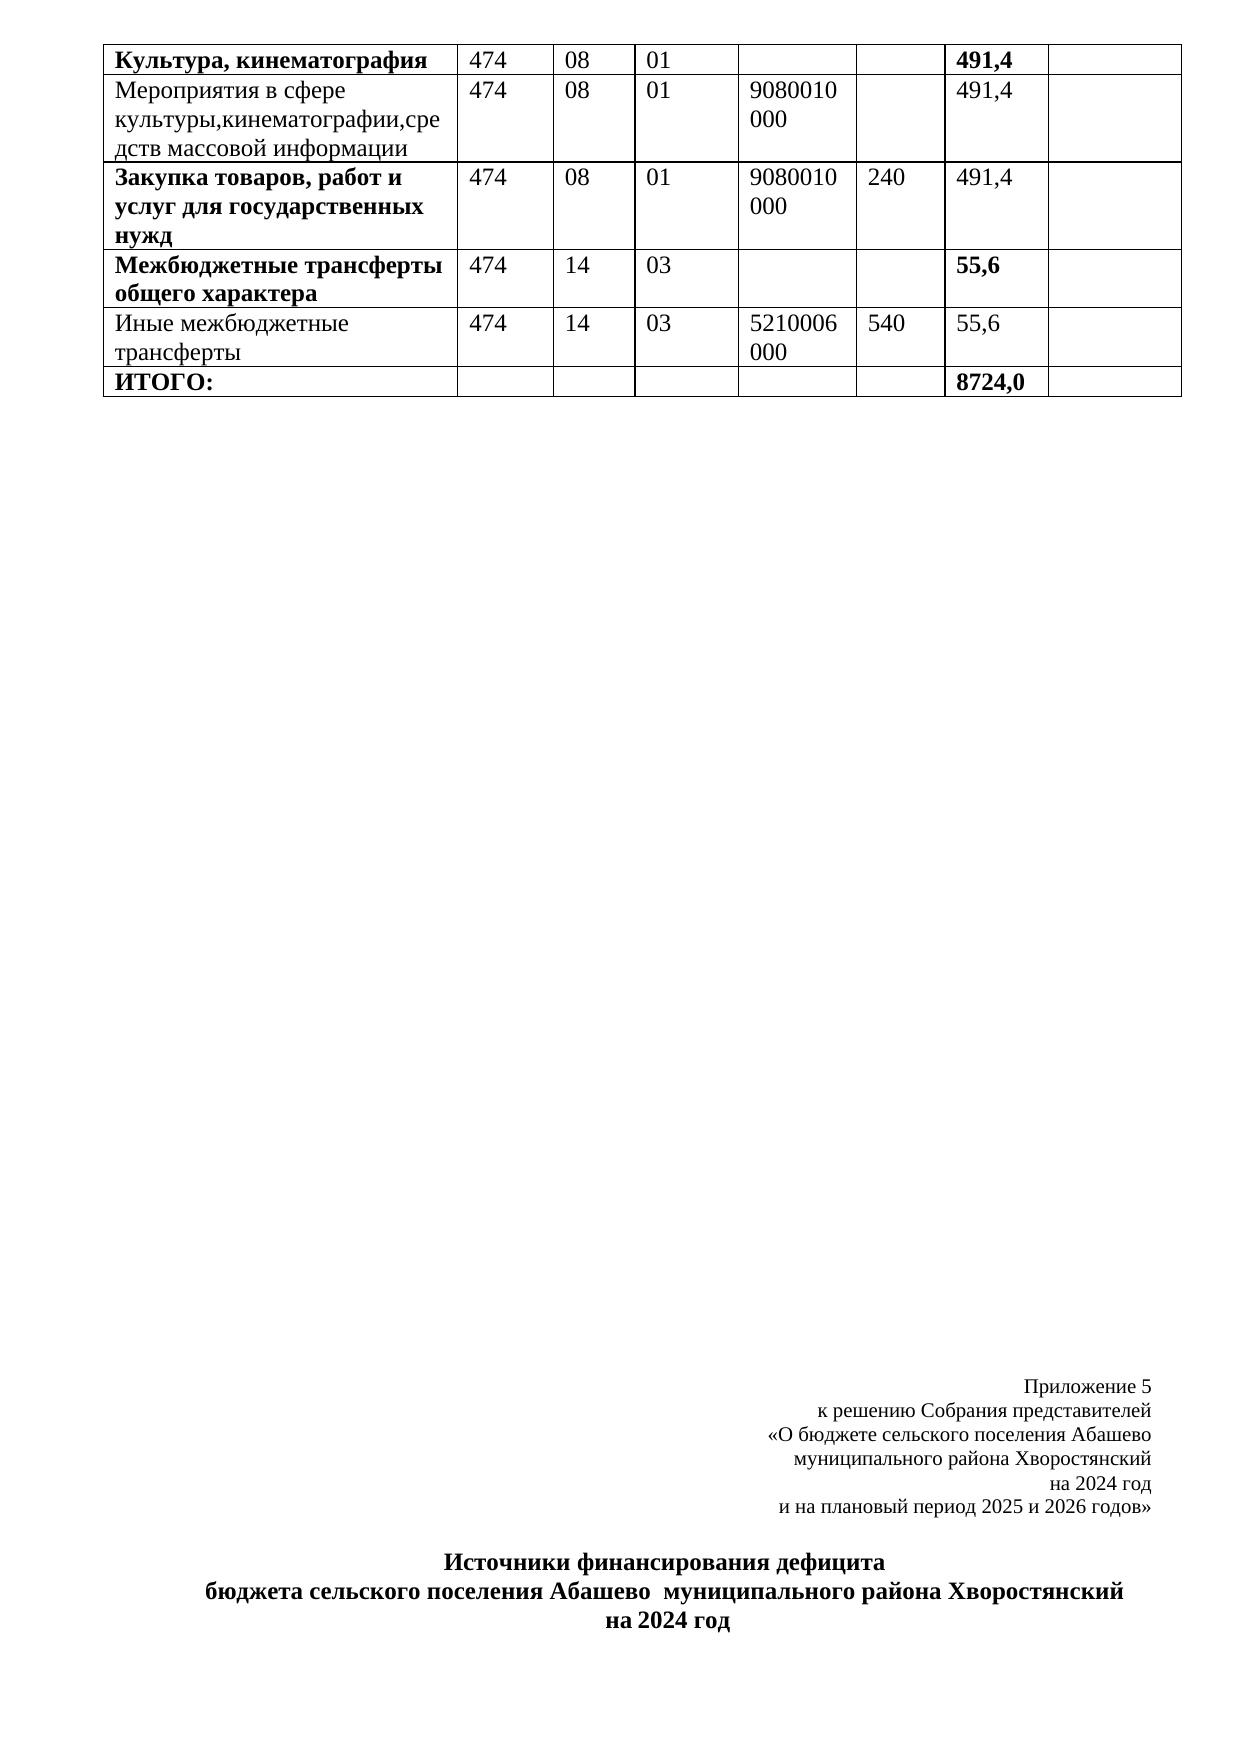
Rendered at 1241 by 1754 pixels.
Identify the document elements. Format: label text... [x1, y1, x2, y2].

table_cell 03 [636, 308, 738, 366]
table_cell 9080010000 [739, 75, 856, 161]
table_cell [857, 367, 944, 396]
text Приложение 5 к решению Собрания представителей [177, 1374, 1152, 1422]
table_cell [1049, 250, 1181, 307]
table_cell 474 [458, 308, 553, 366]
table_cell [1049, 308, 1181, 366]
text муниципального района Хворостянский [177, 1446, 1152, 1470]
table_cell 08 [554, 163, 634, 249]
table_cell Мероприятия в сфере культуры,кинематографии,средств массовой информации [104, 75, 457, 161]
text Источники финансирования дефицита [177, 1547, 1152, 1576]
table_cell 01 [636, 45, 738, 74]
table_cell [636, 367, 738, 396]
table_cell [857, 45, 944, 74]
text на 2024 год [177, 1470, 1152, 1494]
table_cell [857, 75, 944, 161]
table_cell [458, 367, 553, 396]
table_cell 474 [458, 45, 553, 74]
table_cell 14 [554, 308, 634, 366]
table_cell 03 [636, 250, 738, 307]
table_cell [1049, 75, 1181, 161]
table_cell [1049, 163, 1181, 249]
table_cell 5210006000 [739, 308, 856, 366]
text на 2024 год [177, 1605, 1152, 1633]
table_cell [739, 250, 856, 307]
table_cell [554, 367, 634, 396]
table_cell Иные межбюджетные трансферты [104, 308, 457, 366]
table_cell [739, 367, 856, 396]
table_cell 55,6 [946, 308, 1048, 366]
table_cell 8724,0 [946, 367, 1048, 396]
table_cell 01 [636, 163, 738, 249]
table_cell 474 [458, 75, 553, 161]
table_cell 9080010000 [739, 163, 856, 249]
table_cell [1049, 45, 1181, 74]
table_cell 01 [636, 75, 738, 161]
table_cell [857, 250, 944, 307]
table_cell 491,4 [946, 163, 1048, 249]
table_cell Культура, кинематография [104, 45, 457, 74]
text «О бюджете сельского поселения Абашево [177, 1422, 1152, 1446]
table_cell 08 [554, 45, 634, 74]
table_cell 14 [554, 250, 634, 307]
table_cell 240 [857, 163, 944, 249]
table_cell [104, 163, 457, 249]
table_cell Межбюджетные трансферты общего характера [104, 250, 457, 307]
table_cell 08 [554, 75, 634, 161]
table_cell 474 [458, 250, 553, 307]
table_cell 55,6 [946, 250, 1048, 307]
table_cell 540 [857, 308, 944, 366]
table_cell 491,4 [946, 45, 1048, 74]
text бюджета сельского поселения Абашево муниципального района Хворостянский [177, 1576, 1152, 1605]
table_cell 491,4 [946, 75, 1048, 161]
text и на плановый период 2025 и 2026 годов» [177, 1494, 1152, 1518]
table_cell [739, 45, 856, 74]
table_cell ИТОГО: [104, 367, 457, 396]
table_cell 474 [458, 163, 553, 249]
table_cell [1049, 367, 1181, 396]
